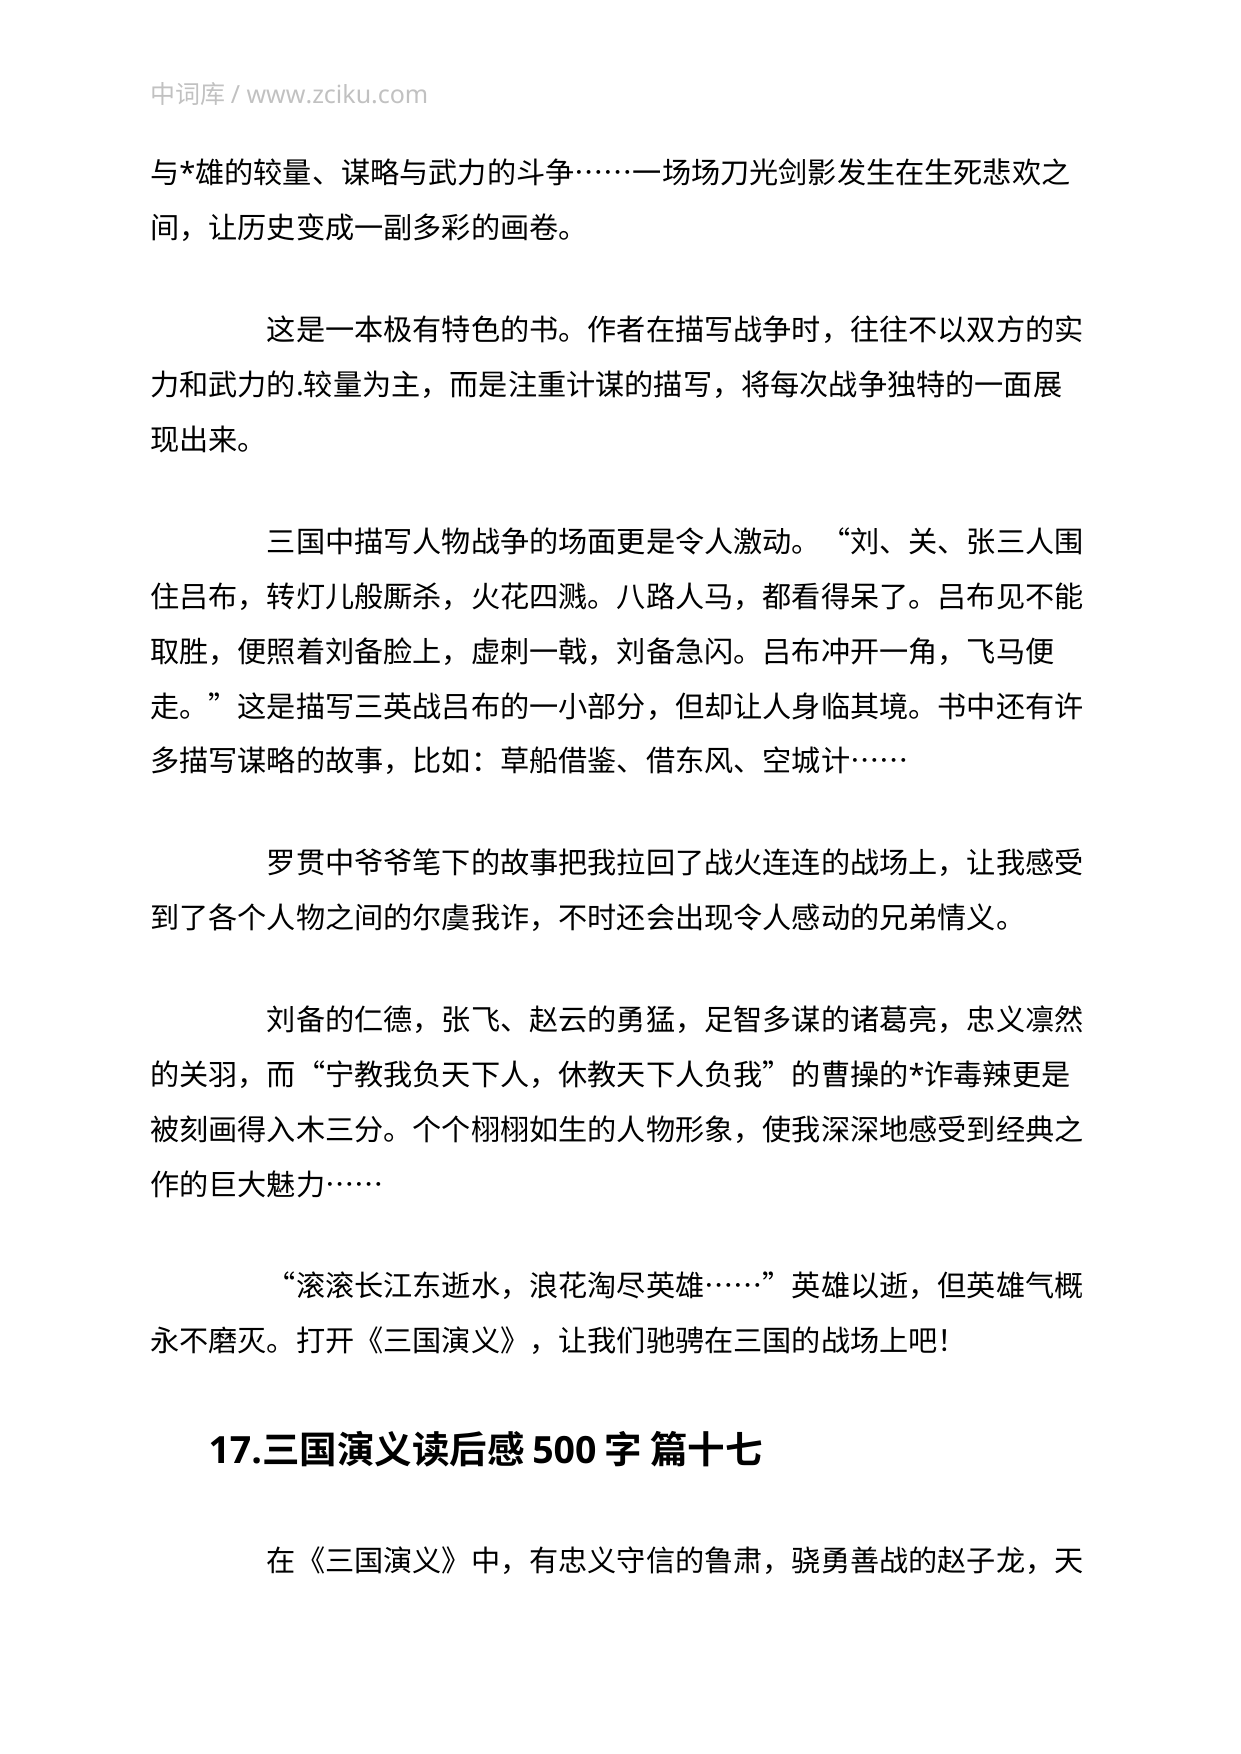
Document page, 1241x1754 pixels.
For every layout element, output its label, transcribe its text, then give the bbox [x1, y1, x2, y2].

text 三国中描写人物战争的场面更是令人激动。“刘、关、张三人围住吕布，转灯儿般厮杀，火花四溅。八路人马，都看得呆了。吕布见不能取胜，便照着刘备脸上，虚刺一戟，刘备急闪。吕布冲开一角，飞马便走。”这是描写三英战吕布的一小部分，但却让人身临其境。书中还有许多描写谋略的故事，比如：草船借鉴、借东风、空城计…… [150, 518, 1090, 780]
text 这是一本极有特色的书。作者在描写战争时，往往不以双方的实力和武力的.较量为主，而是注重计谋的描写，将每次战争独特的一面展现出来。 [150, 307, 1090, 459]
text 刘备的仁德，张飞、赵云的勇猛，足智多谋的诸葛亮，忠义凛然的关羽，而“宁教我负天下人，休教天下人负我”的曹操的*诈毒辣更是被刻画得入木三分。个个栩栩如生的人物形象，使我深深地感受到经典之作的巨大魅力…… [150, 996, 1090, 1203]
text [150, 1537, 1090, 1579]
text 17.三国演义读后感500字 篇十七 [150, 1420, 1090, 1474]
text “滚滚长江东逝水，浪花淘尽英雄……”英雄以逝，但英雄气概永不磨灭。打开《三国演义》，让我们驰骋在三国的战场上吧！ [150, 1263, 1090, 1360]
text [150, 150, 1090, 247]
text 罗贯中爷爷笔下的故事把我拉回了战火连连的战场上，让我感受到了各个人物之间的尔虞我诈，不时还会出现令人感动的兄弟情义。 [150, 840, 1090, 937]
